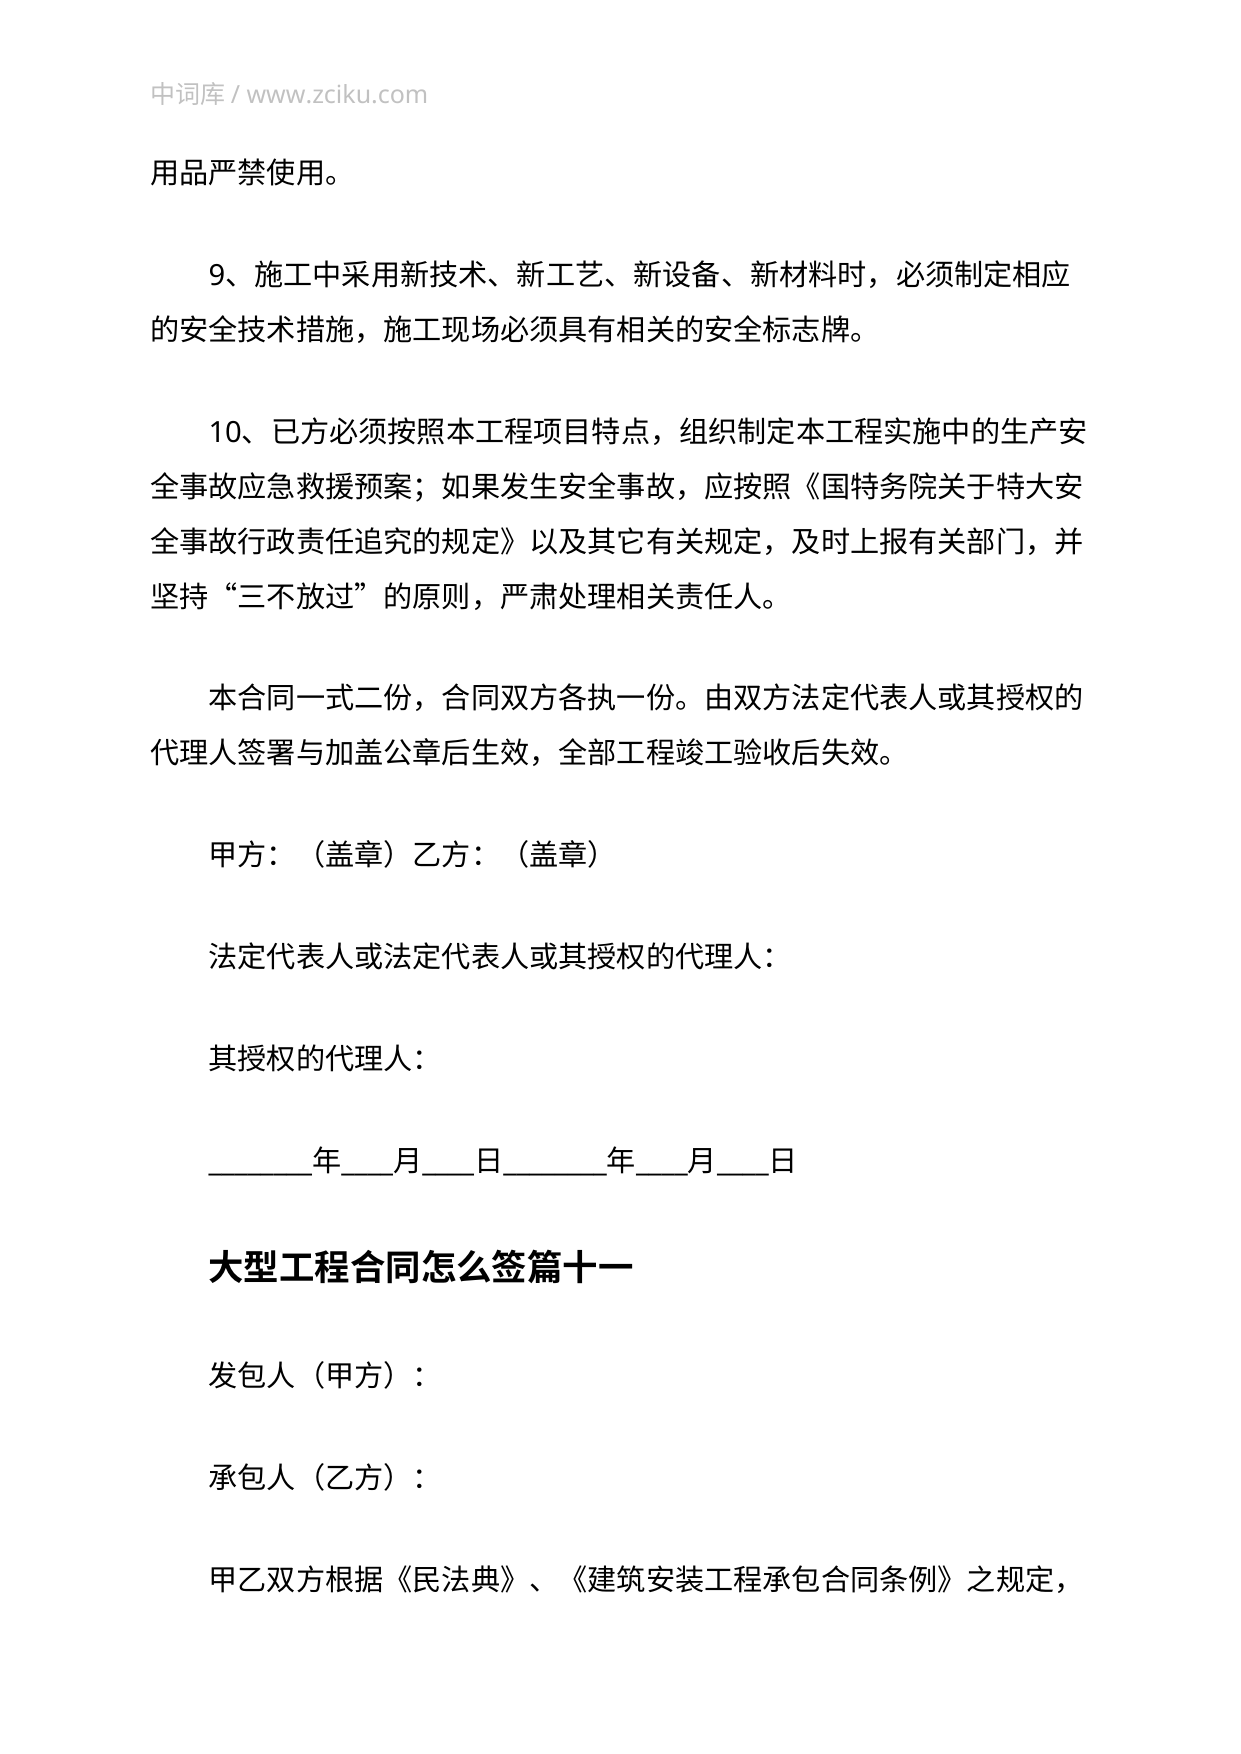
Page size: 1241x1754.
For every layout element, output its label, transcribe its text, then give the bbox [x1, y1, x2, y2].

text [150, 1556, 1090, 1598]
text 法定代表人或法定代表人或其授权的代理人： [150, 933, 1090, 976]
text 承包人（乙方）： [150, 1454, 1090, 1497]
text 本合同一式二份，合同双方各执一份。由双方法定代表人或其授权的代理人签署与加盖公章后生效，全部工程竣工验收后失效。 [150, 675, 1090, 772]
text 大型工程合同怎么签篇十一 [150, 1239, 1090, 1290]
text 10、已方必须按照本工程项目特点，组织制定本工程实施中的生产安全事故应急救援预案；如果发生安全事故，应按照《国特务院关于特大安全事故行政责任追究的规定》以及其它有关规定，及时上报有关部门，并坚持“三不放过”的原则，严肃处理相关责任人。 [150, 408, 1090, 616]
text 甲方：（盖章）乙方：（盖章） [150, 832, 1090, 874]
text 其授权的代理人： [150, 1035, 1090, 1078]
text 9、施工中采用新技术、新工艺、新设备、新材料时，必须制定相应的安全技术措施，施工现场必须具有相关的安全标志牌。 [150, 252, 1090, 349]
text ________年____月____日________年____月____日 [150, 1137, 1090, 1179]
text 发包人（甲方）： [150, 1352, 1090, 1395]
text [150, 150, 1090, 192]
